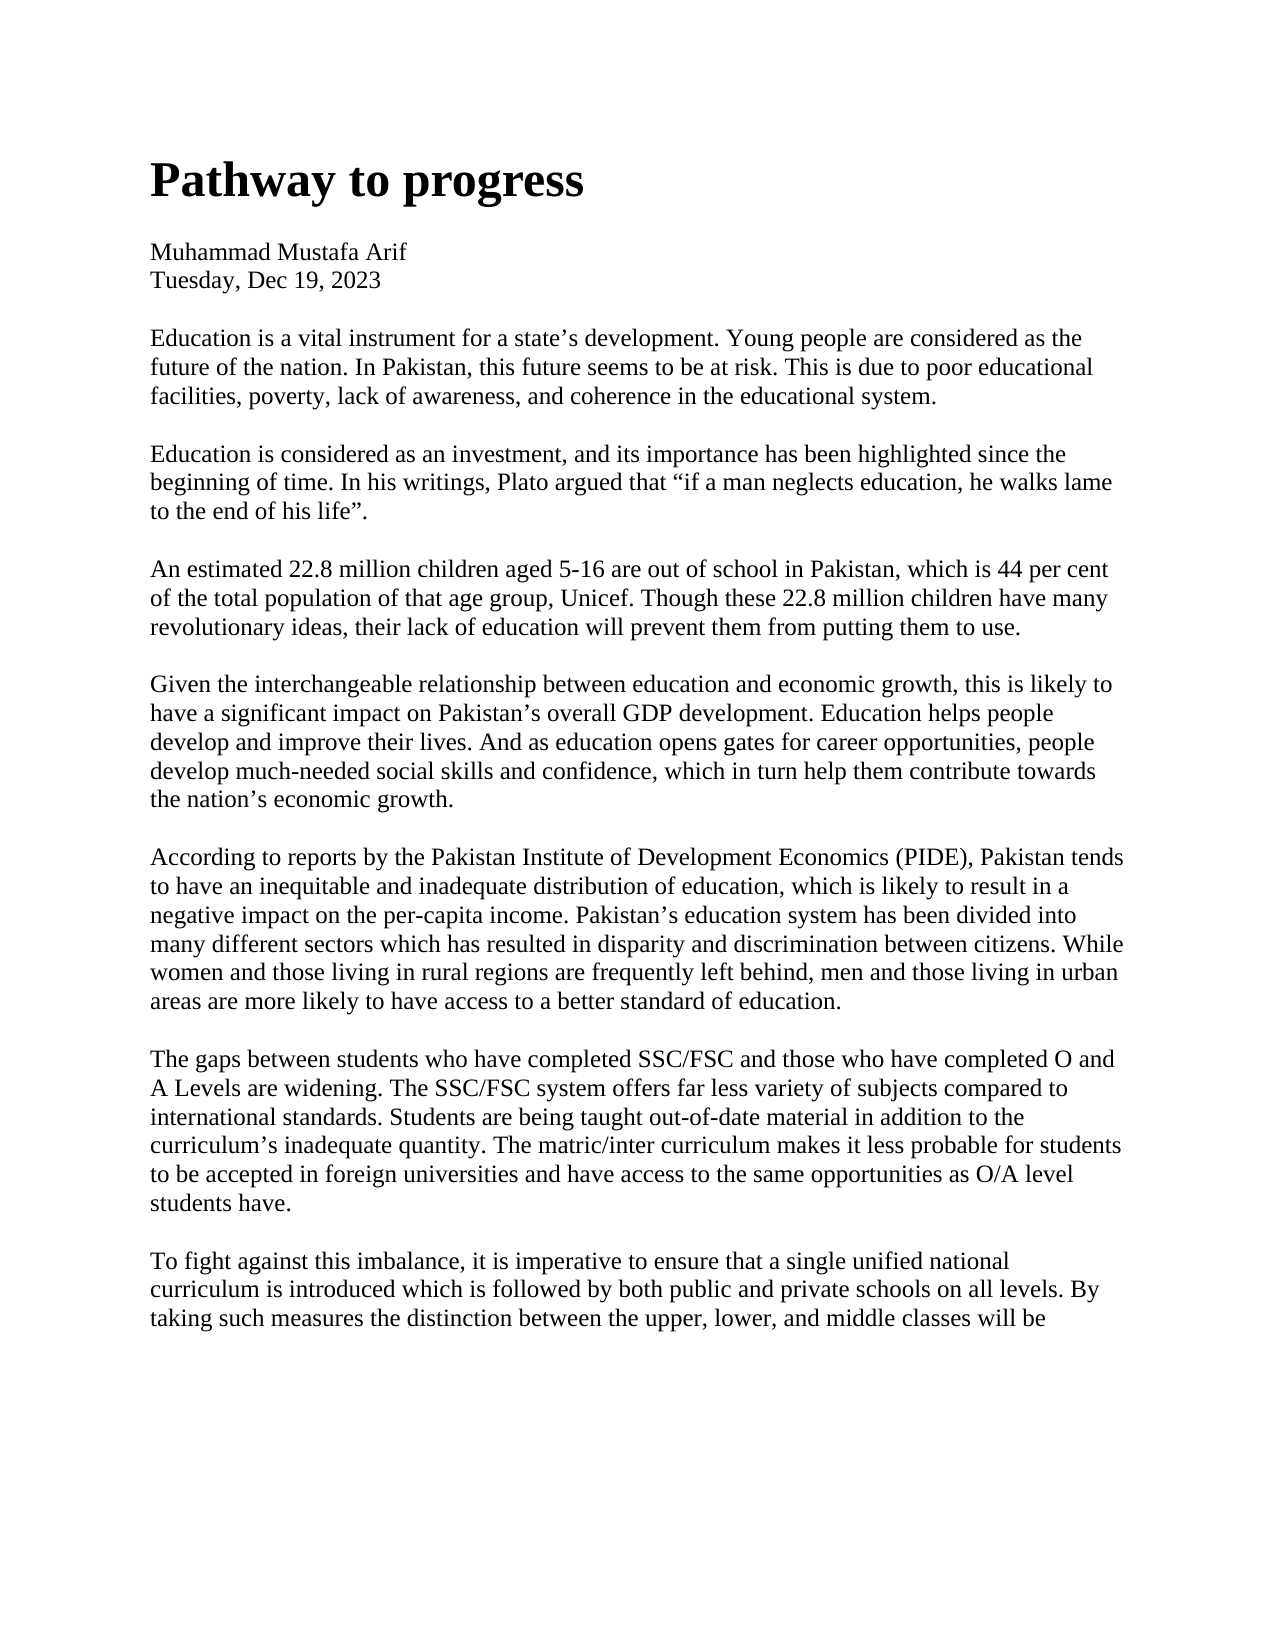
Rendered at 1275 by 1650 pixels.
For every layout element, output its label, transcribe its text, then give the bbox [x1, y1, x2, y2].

text According to reports by the Pakistan Institute of Development Economics (PIDE), Pakistan tends to have an inequitable and inadequate distribution of education, which is likely to result in a negative impact on the per-capita income. Pakistan’s education system has been divided into many different sectors which has resulted in disparity and discrimination between citizens. While women and those living in rural regions are frequently left behind, men and those living in urban areas are more likely to have access to a better standard of education. [150, 842, 1125, 1015]
text Education is a vital instrument for a state’s development. Young people are considered as the future of the nation. In Pakistan, this future seems to be at risk. This is due to poor educational facilities, poverty, lack of awareness, and coherence in the educational system. [150, 323, 1125, 409]
text An estimated 22.8 million children aged 5-16 are out of school in Pakistan, which is 44 per cent of the total population of that age group, Unicef. Though these 22.8 million children have many revolutionary ideas, their lack of education will prevent them from putting them to use. [150, 554, 1125, 640]
text Pathway to progress [150, 150, 1125, 207]
text Tuesday, Dec 19, 2023 [150, 265, 1125, 294]
text Given the interchangeable relationship between education and economic growth, this is likely to have a significant impact on Pakistan’s overall GDP development. Education helps people develop and improve their lives. And as education opens gates for career opportunities, people develop much-needed social skills and confidence, which in turn help them contribute towards the nation’s economic growth. [150, 669, 1125, 813]
text Education is considered as an investment, and its importance has been highlighted since the beginning of time. In his writings, Plato argued that “if a man neglects education, he walks lame to the end of his life”. [150, 439, 1125, 525]
text The gaps between students who have completed SSC/FSC and those who have completed O and A Levels are widening. The SSC/FSC system offers far less variety of subjects compared to international standards. Students are being taught out-of-date material in addition to the curriculum’s inadequate quantity. The matric/inter curriculum makes it less probable for students to be accepted in foreign universities and have access to the same opportunities as O/A level students have. [150, 1044, 1125, 1217]
text Muhammad Mustafa Arif [150, 237, 1125, 265]
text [150, 1246, 1125, 1332]
